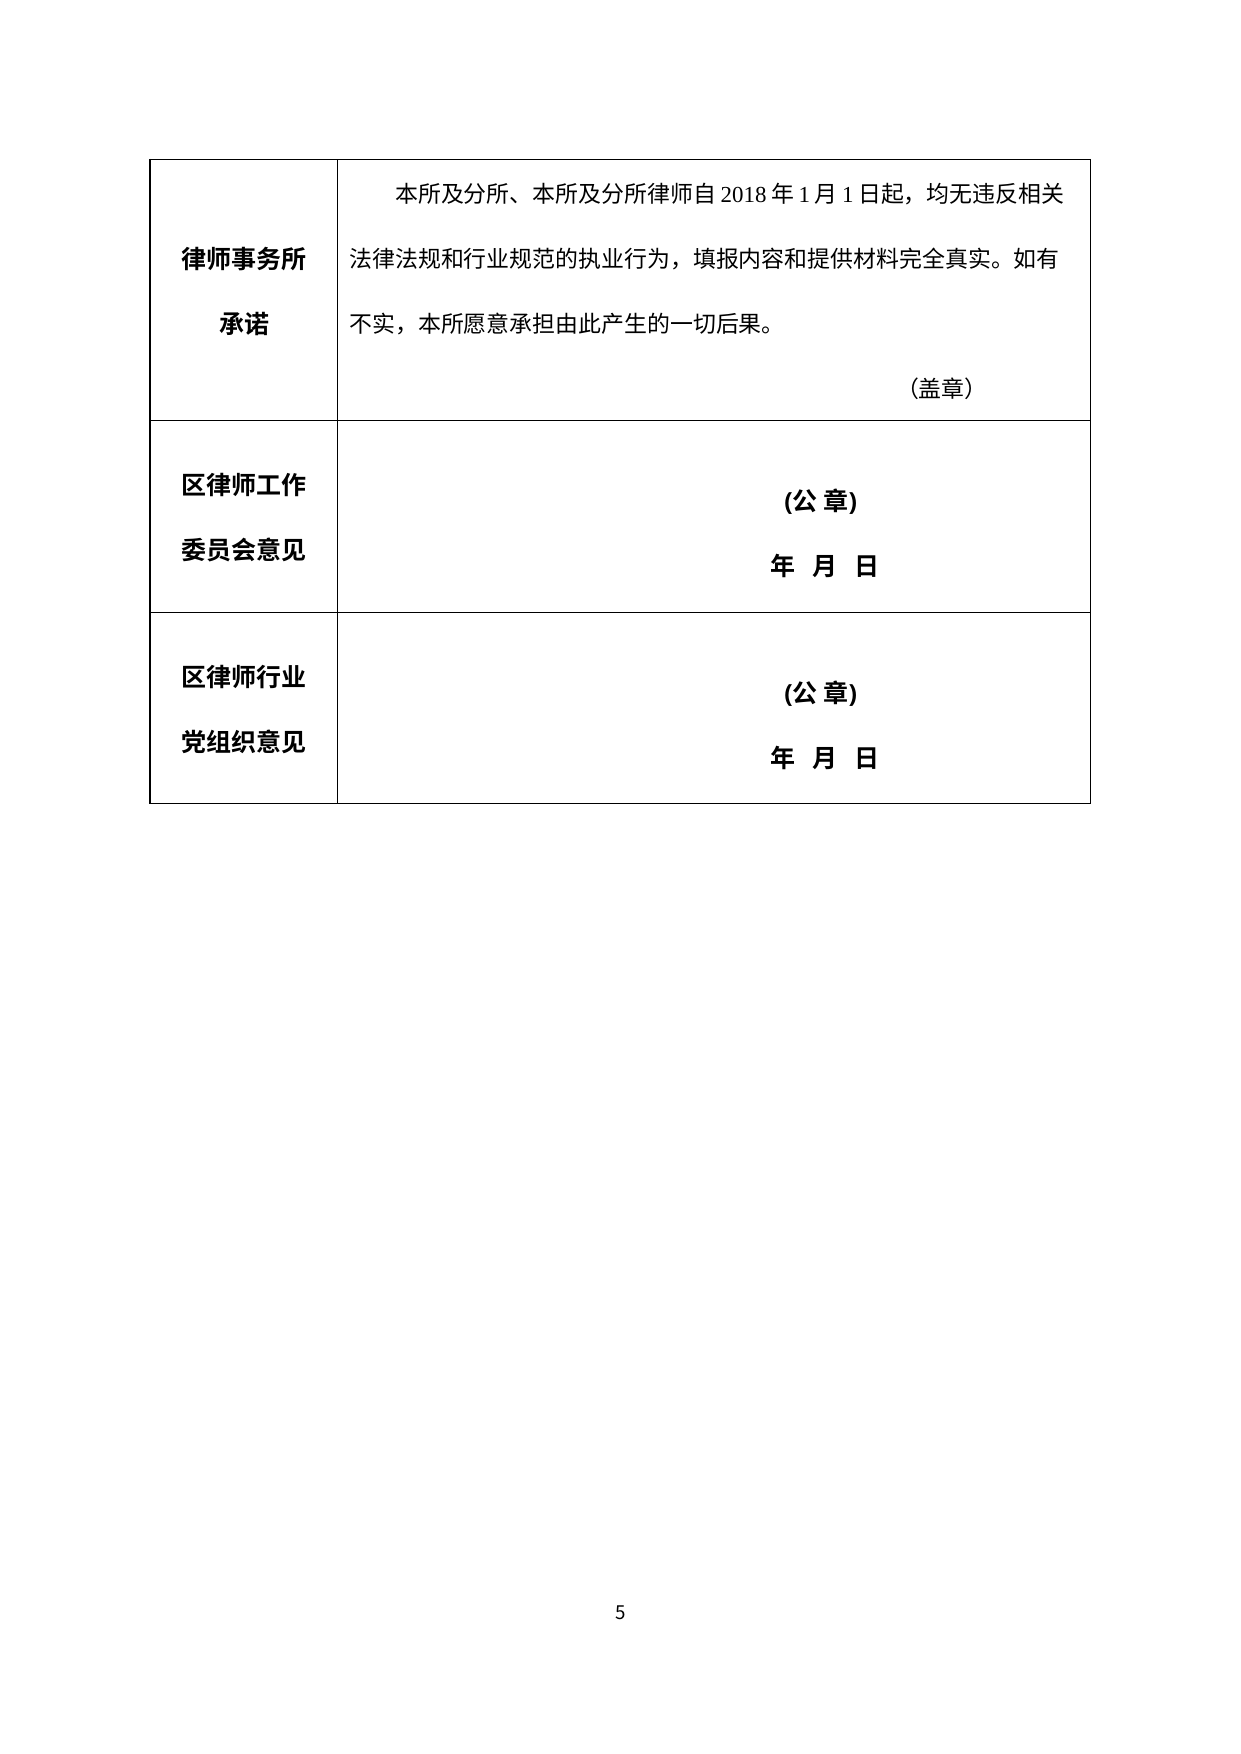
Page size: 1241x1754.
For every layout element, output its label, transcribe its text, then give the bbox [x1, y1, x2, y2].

table_cell 区律师行业 党组织意见 [151, 613, 337, 803]
table_cell (公 章) 年 月 日 [338, 421, 1090, 612]
table_cell 本所及分所、本所及分所律师自，均无违反相关法律法规和行业规范的执业行为，填报内容和提供材料完全真实。如有不实，本所愿意承担由此产生的一切后果。 （盖章） [338, 160, 1090, 420]
table_cell 区律师工作 委员会意见 [151, 421, 337, 612]
table_cell 律师事务所 承诺 [151, 160, 337, 420]
table_cell (公 章) 年 月 日 [338, 613, 1090, 803]
